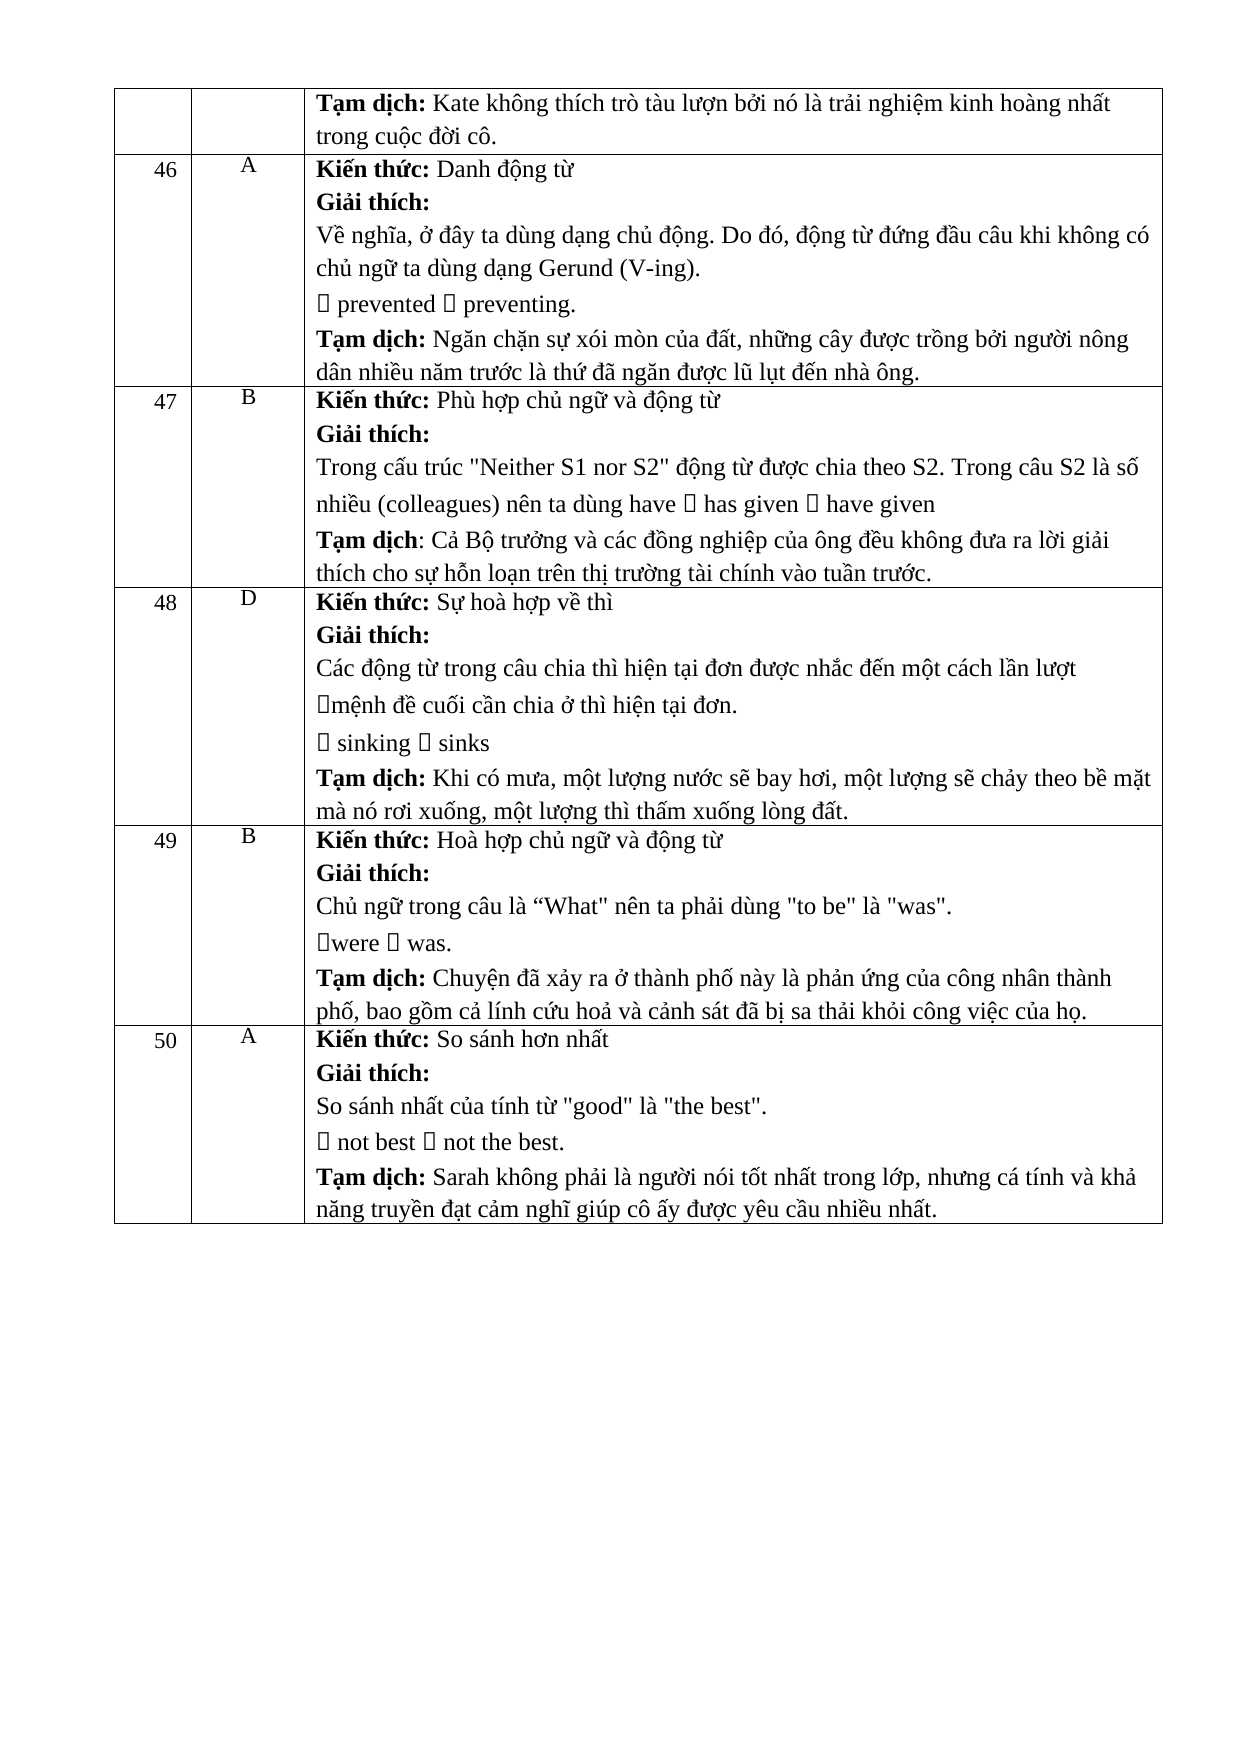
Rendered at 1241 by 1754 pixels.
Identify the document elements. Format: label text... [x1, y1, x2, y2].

table_cell 48 [115, 588, 191, 825]
table_cell A [192, 155, 304, 386]
table_cell B [192, 826, 304, 1024]
table_cell Kiến thức: Danh động từ Giải thích: Về nghĩa, ở đây ta dùng dạng chủ động. Do đó, động từ đứng đầu câu khi không có chủ ngữ ta dùng dạng Gerund (V-ing).  prevented  preventing. Tạm dịch: Ngăn chặn sự xói mòn của đất, những cây được trồng bởi người nông dân nhiều năm trước là thứ đã ngăn được lũ lụt đến nhà ông. [305, 155, 1162, 386]
table_cell 46 [115, 155, 191, 386]
table_cell 50 [115, 1026, 191, 1223]
table_header [115, 89, 191, 153]
table_cell Kiến thức: Hoà hợp chủ ngữ và động từ Giải thích: Chủ ngữ trong câu là “What" nên ta phải dùng "to be" là "was". were  was. Tạm dịch: Chuyện đã xảy ra ở thành phố này là phản ứng của công nhân thành phố, bao gồm cả lính cứu hoả và cảnh sát đã bị sa thải khỏi công việc của họ. [305, 826, 1162, 1024]
table_header Tạm dịch: Kate không thích trò tàu lượn bởi nó là trải nghiệm kinh hoàng nhất trong cuộc đời cô. [305, 89, 1162, 153]
table_cell 47 [115, 387, 191, 587]
table_cell Kiến thức: Sự hoà hợp về thì Giải thích: Các động từ trong câu chia thì hiện tại đơn được nhắc đến một cách lần lượt mệnh đề cuối cần chia ở thì hiện tại đơn.  sinking  sinks Tạm dịch: Khi có mưa, một lượng nước sẽ bay hơi, một lượng sẽ chảy theo bề mặt mà nó rơi xuống, một lượng thì thấm xuống lòng đất. [305, 588, 1162, 825]
table_cell D [192, 588, 304, 825]
table_cell Kiến thức: Phù hợp chủ ngữ và động từ Giải thích: Trong cấu trúc "Neither S1 nor S2" động từ được chia theo S2. Trong câu S2 là số nhiều (colleagues) nên ta dùng have  has given  have given Tạm dịch: Cả Bộ trưởng và các đồng nghiệp của ông đều không đưa ra lời giải thích cho sự hỗn loạn trên thị trường tài chính vào tuần trước. [305, 387, 1162, 587]
table_header [192, 89, 304, 153]
table_cell 49 [115, 826, 191, 1024]
table_cell Kiến thức: So sánh hơn nhất Giải thích: So sánh nhất của tính từ "good" là "the best".  not best  not the best. Tạm dịch: Sarah không phải là người nói tốt nhất trong lớp, nhưng cá tính và khả năng truyền đạt cảm nghĩ giúp cô ấy được yêu cầu nhiều nhất. [305, 1026, 1162, 1223]
table_cell B [192, 387, 304, 587]
table_cell A [192, 1026, 304, 1223]
